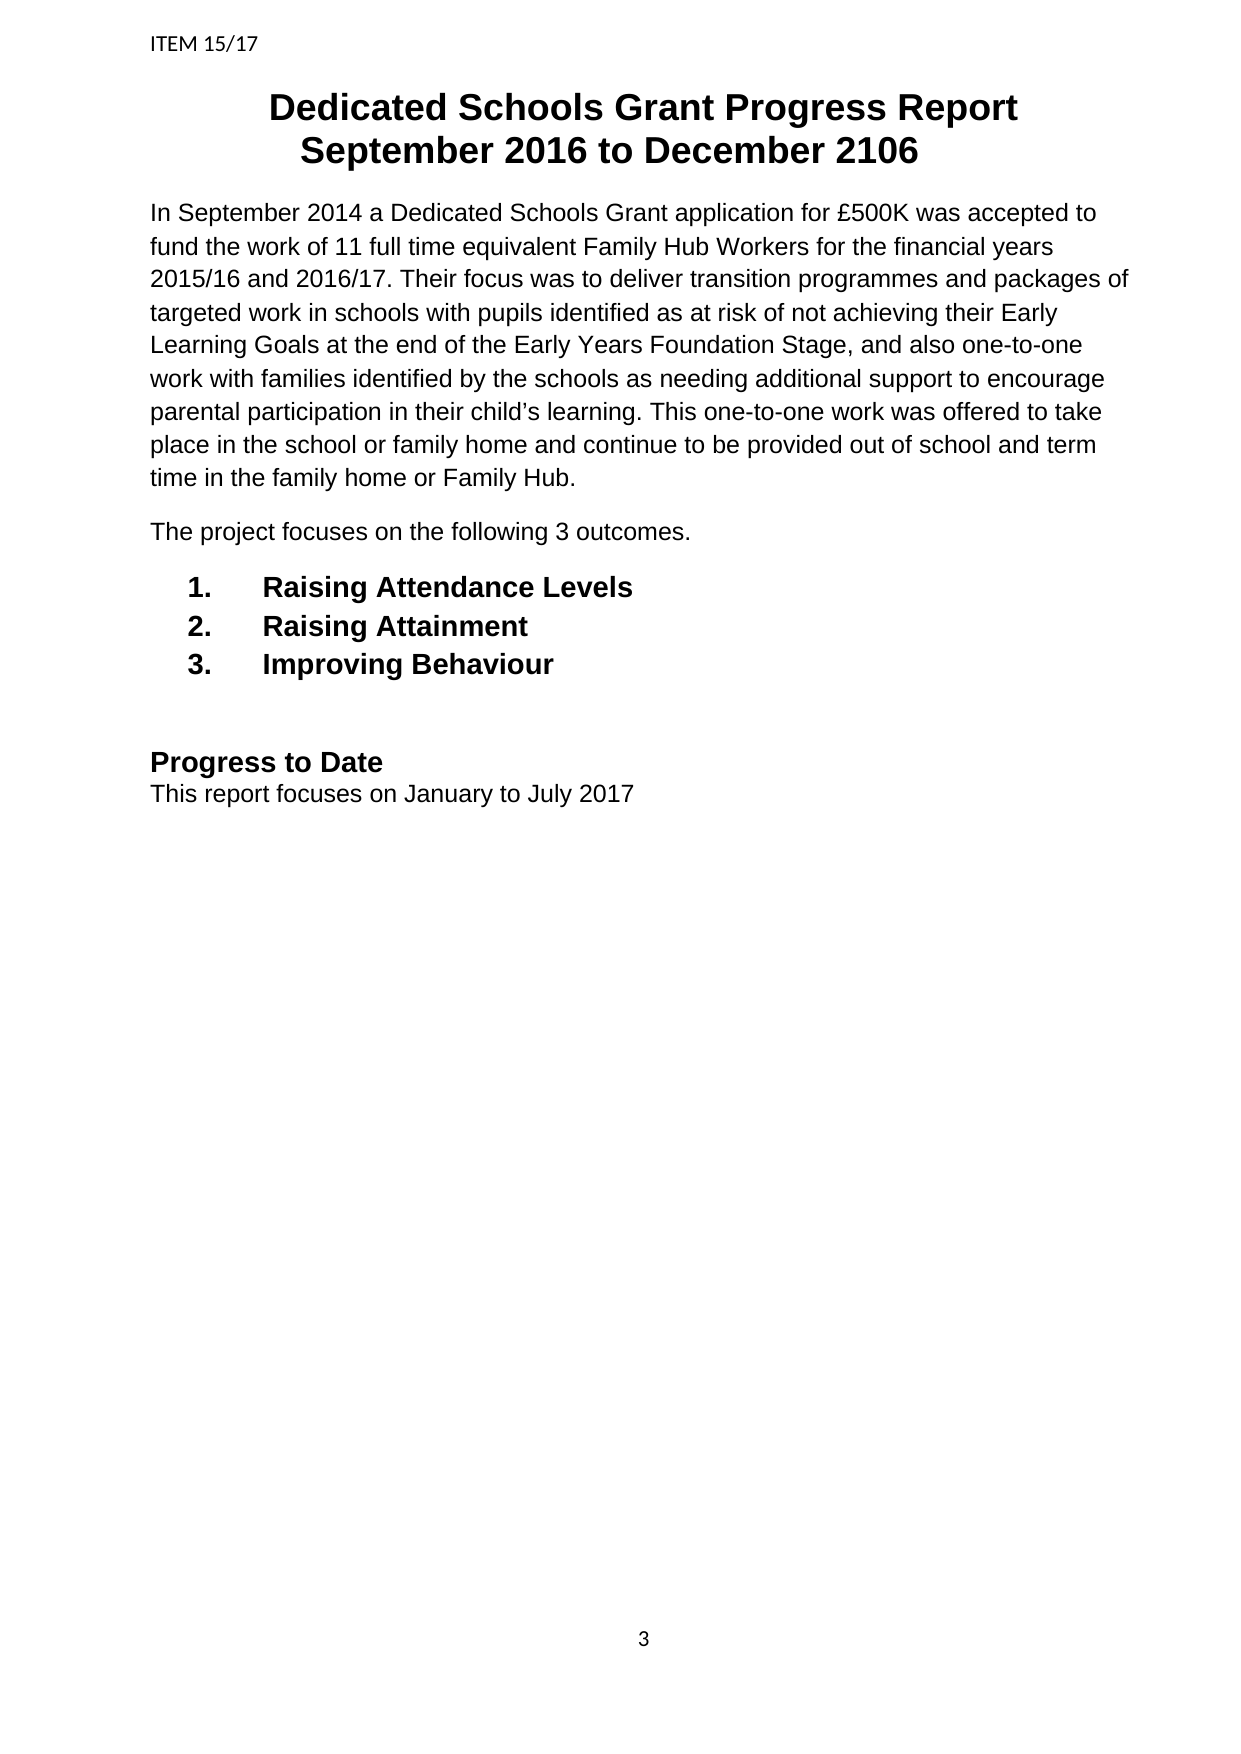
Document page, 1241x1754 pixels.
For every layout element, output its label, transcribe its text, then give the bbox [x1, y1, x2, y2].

list Raising Attendance Levels [187, 570, 1137, 604]
text September 2016 to December 2106 [225, 128, 1137, 171]
text Progress to Date [150, 745, 1137, 779]
list Raising Attainment [187, 609, 1137, 642]
text In September 2014 a Dedicated Schools Grant application for £500K was accepted to fund the work of 11 full time equivalent Family Hub Workers for the financial years 2015/16 and 2016/17. Their focus was to deliver transition programmes and packages of targeted work in schools with pupils identified as at risk of not achieving their Early Learning Goals at the end of the Early Years Foundation Stage, and also one-to-one work with families identified by the schools as needing additional support to encourage parental participation in their child’s learning. This one-to-one work was offered to take place in the school or family home and continue to be provided out of school and term time in the family home or Family Hub. [150, 198, 1137, 491]
text This report focuses on January to July 2017 [150, 779, 1137, 807]
text Dedicated Schools Grant Progress Report [150, 85, 1137, 128]
text The project focuses on the following 3 outcomes. [150, 516, 1137, 545]
list Improving Behaviour [187, 647, 1137, 681]
